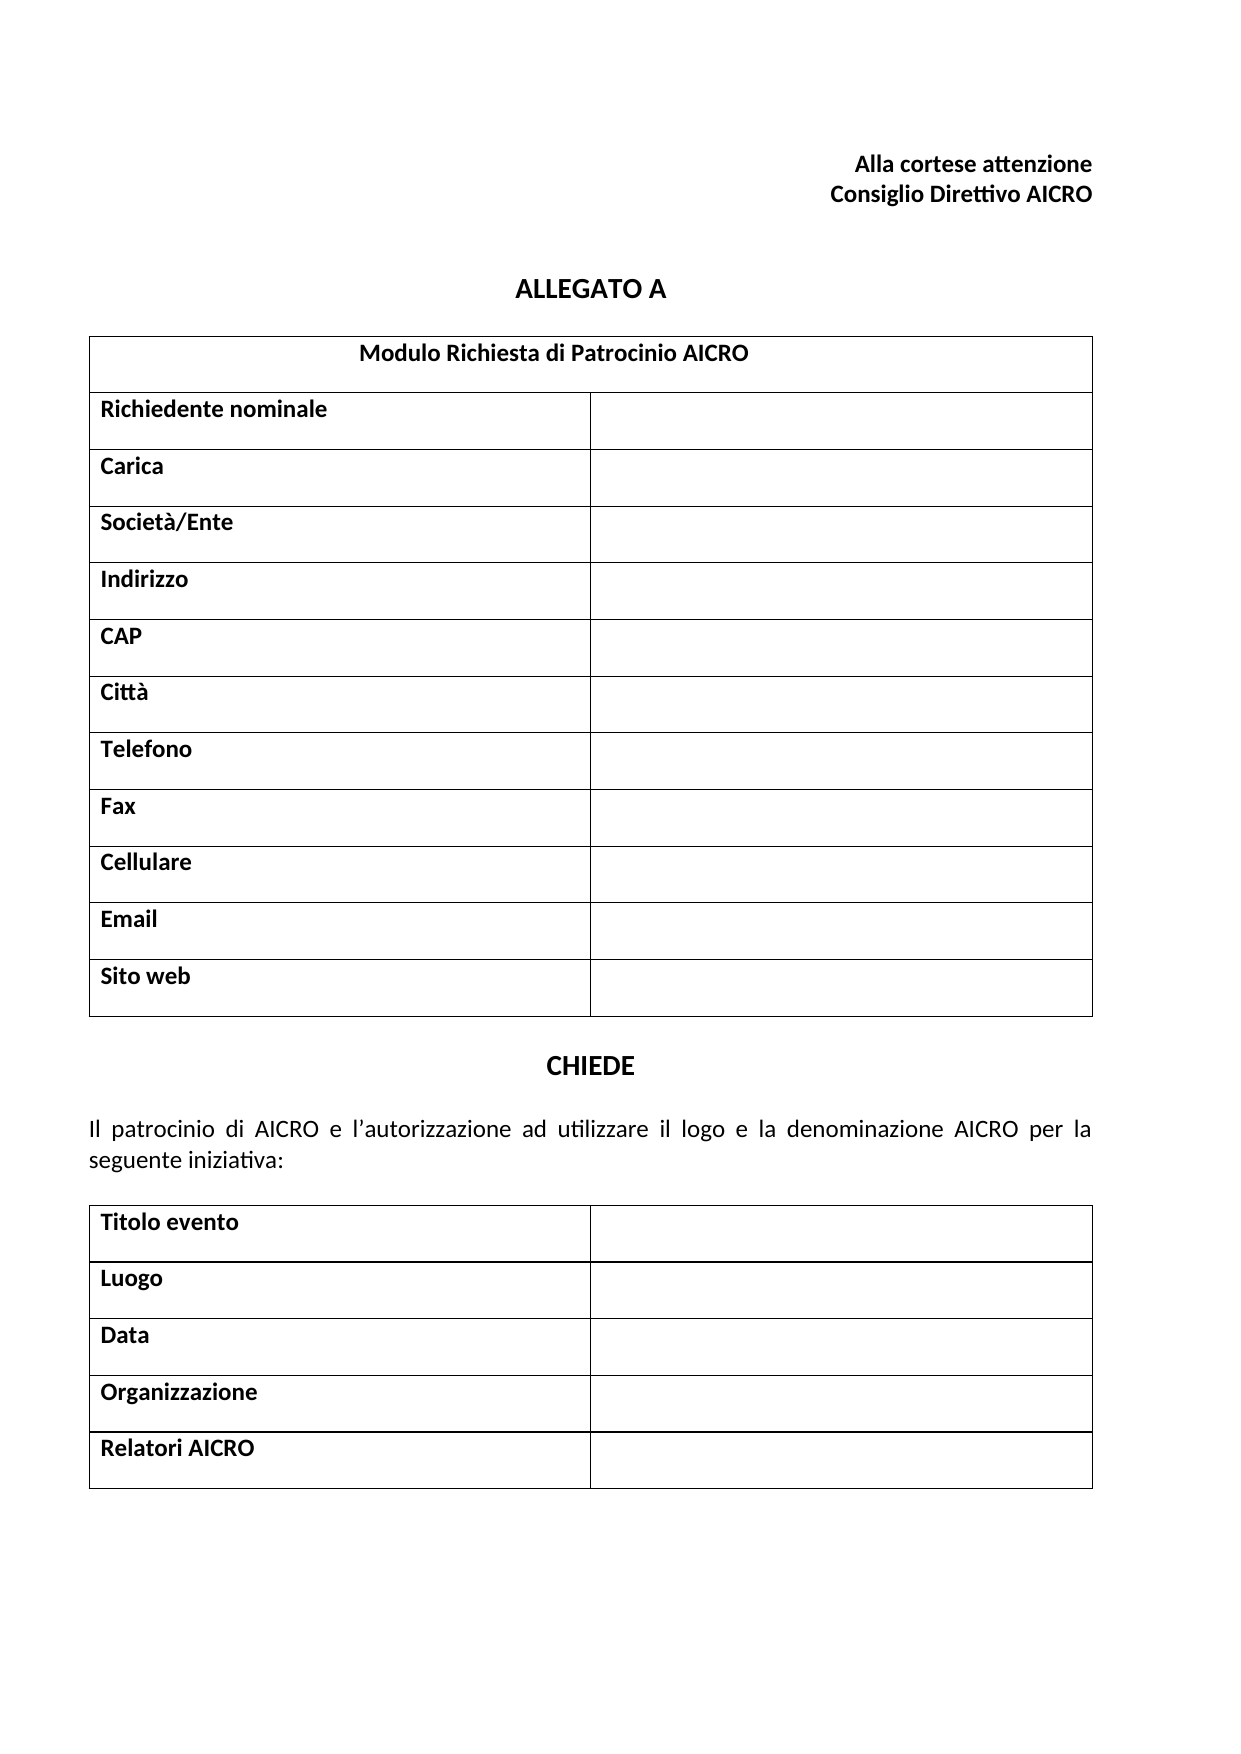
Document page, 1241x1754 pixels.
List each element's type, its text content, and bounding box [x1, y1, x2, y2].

table_cell [591, 960, 1092, 1016]
table_cell [591, 393, 1092, 449]
table_cell Carica [90, 450, 590, 506]
table_cell [591, 847, 1092, 902]
table_cell Luogo [90, 1263, 590, 1318]
table_cell [591, 1433, 1092, 1488]
table_header Titolo evento [90, 1206, 590, 1261]
table_header [591, 1206, 1092, 1261]
table_cell [591, 450, 1092, 506]
table_cell Email [90, 903, 590, 959]
table_cell [591, 733, 1092, 789]
table_cell [591, 903, 1092, 959]
table_cell Richiedente nominale [90, 393, 590, 449]
table_cell CAP [90, 620, 590, 676]
table_cell Fax [90, 790, 590, 846]
table_cell [591, 677, 1092, 732]
table_cell [591, 507, 1092, 562]
table_cell [591, 620, 1092, 676]
text Il patrocinio di AICRO e l’autorizzazione ad utilizzare il logo e la denominazione AICRO per la seguente iniziativa: [89, 1113, 1093, 1174]
table_cell Organizzazione [90, 1376, 590, 1431]
table_cell Sito web [90, 960, 590, 1016]
text ALLEGATO A [89, 270, 1093, 305]
text Alla cortese attenzione [89, 148, 1093, 178]
table_cell [591, 790, 1092, 846]
table_cell [591, 1319, 1092, 1375]
table_cell Data [90, 1319, 590, 1375]
table_cell Società/Ente [90, 507, 590, 562]
table_cell Cellulare [90, 847, 590, 902]
table_cell Indirizzo [90, 563, 590, 619]
table_cell Città [90, 677, 590, 732]
table_cell Relatori AICRO [90, 1433, 590, 1488]
table_cell Telefono [90, 733, 590, 789]
table_cell [591, 1376, 1092, 1431]
table_header Modulo Richiesta di Patrocinio AICRO [90, 337, 1092, 392]
text Consiglio Direttivo AICRO [89, 178, 1093, 209]
text CHIEDE [89, 1047, 1093, 1083]
table_cell [591, 1263, 1092, 1318]
table_cell [591, 563, 1092, 619]
